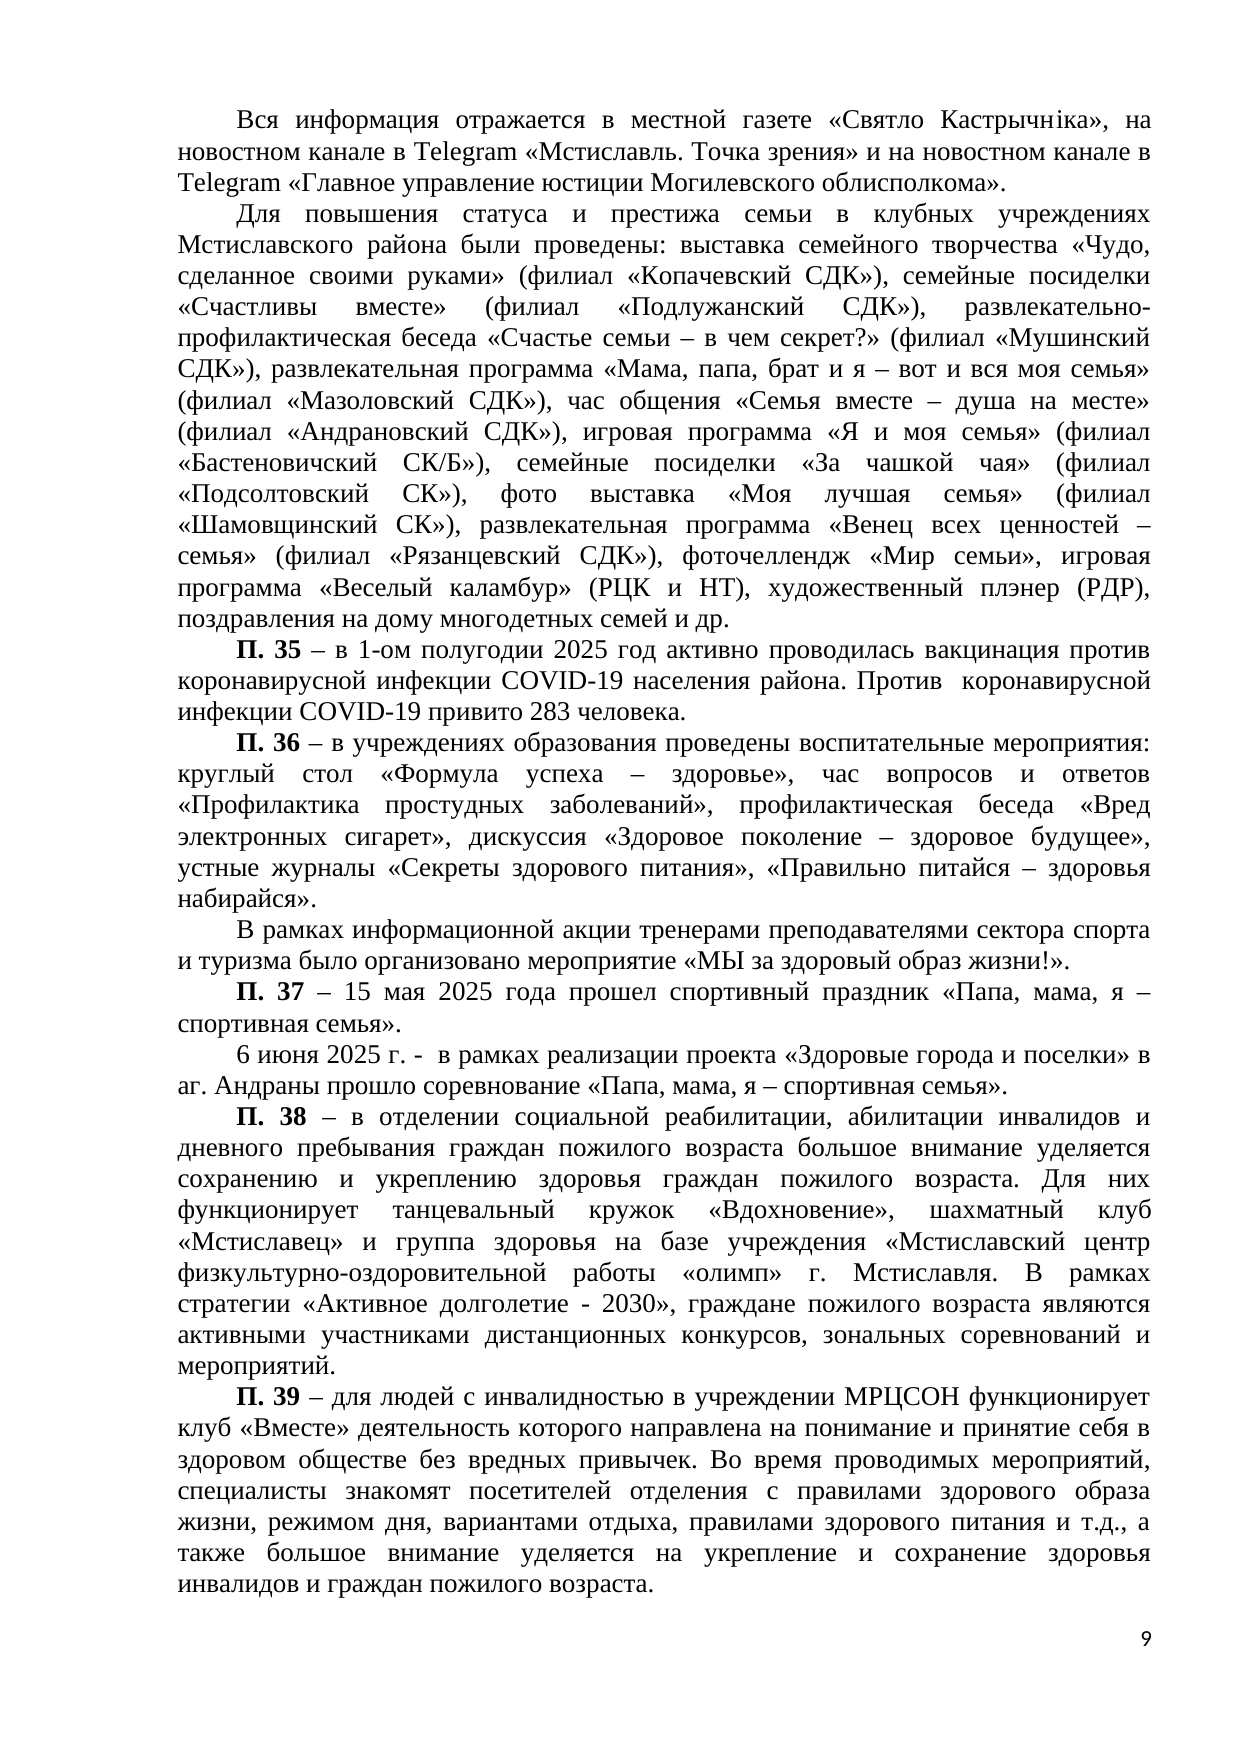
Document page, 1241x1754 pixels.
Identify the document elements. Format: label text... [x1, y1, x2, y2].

text П. 36 – в учреждениях образования проведены воспитательные мероприятия: круглый стол «Формула успеха – здоровье», час вопросов и ответов «Профилактика простудных заболеваний», профилактическая беседа «Вред электронных сигарет», дискуссия «Здоровое поколение – здоровое будущее», устные журналы «Секреты здорового питания», «Правильно питайся – здоровья набирайся». [177, 726, 1152, 913]
text П. 39 – для людей с инвалидностью в учреждении МРЦСОН функционирует клуб «Вместе» деятельность которого направлена на понимание и принятие себя в здоровом обществе без вредных привычек. Во время проводимых мероприятий, специалисты знакомят посетителей отделения с правилами здорового образа жизни, режимом дня, вариантами отдыха, правилами здорового питания и т.д., а также большое внимание уделяется на укрепление и сохранение здоровья инвалидов и граждан пожилого возраста. [177, 1380, 1152, 1598]
text П. 37 – 15 мая 2025 года прошел спортивный праздник «Папа, мама, я – спортивная семья». [177, 976, 1152, 1038]
text 6 июня 2025 г. - в рамках реализации проекта «Здоровые города и поселки» в аг. Андраны прошло соревнование «Папа, мама, я – спортивная семья». [177, 1038, 1152, 1100]
text П. 38 – в отделении социальной реабилитации, абилитации инвалидов и дневного пребывания граждан пожилого возраста большое внимание уделяется сохранению и укреплению здоровья граждан пожилого возраста. Для них функционирует танцевальный кружок «Вдохновение», шахматный клуб «Мстиславец» и группа здоровья на базе учреждения «Мстиславский центр физкультурно-оздоровительной работы «олимп» г. Мстиславля. В рамках стратегии «Активное долголетие - 2030», граждане пожилого возраста являются активными участниками дистанционных конкурсов, зональных соревнований и мероприятий. [177, 1100, 1152, 1380]
text Вся информация отражается в местной газете «Святло Кастрычніка», на новостном канале в Telegram «Мстиславль. Точка зрения» и на новостном канале в Telegram «Главное управление юстиции Могилевского облисполкома». [177, 103, 1152, 197]
text П. 35 – в 1-ом полугодии 2025 год активно проводилась вакцинация против коронавирусной инфекции CОVID-19 населения района. Против коронавирусной инфекции CОVID-19 привито 283 человека. [177, 633, 1152, 726]
text В рамках информационной акции тренерами преподавателями сектора спорта и туризма было организовано мероприятие «МЫ за здоровый образ жизни!». [177, 913, 1152, 976]
text Для повышения статуса и престижа семьи в клубных учреждениях Мстиславского района были проведены: выставка семейного творчества «Чудо, сделанное своими руками» (филиал «Копачевский СДК»), семейные посиделки «Счастливы вместе» (филиал «Подлужанский СДК»), развлекательно-профилактическая беседа «Счастье семьи – в чем секрет?» (филиал «Мушинский СДК»), развлекательная программа «Мама, папа, брат и я – вот и вся моя семья» (филиал «Мазоловский СДК»), час общения «Семья вместе – душа на месте» (филиал «Андрановский СДК»), игровая программа «Я и моя семья» (филиал «Бастеновичский СК/Б»), семейные посиделки «За чашкой чая» (филиал «Подсолтовский СК»), фото выставка «Моя лучшая семья» (филиал «Шамовщинский СК»), развлекательная программа «Венец всех ценностей – семья» (филиал «Рязанцевский СДК»), фоточеллендж «Мир семьи», игровая программа «Веселый каламбур» (РЦК и НТ), художественный плэнер (РДР), поздравления на дому многодетных семей и др. [177, 197, 1152, 633]
